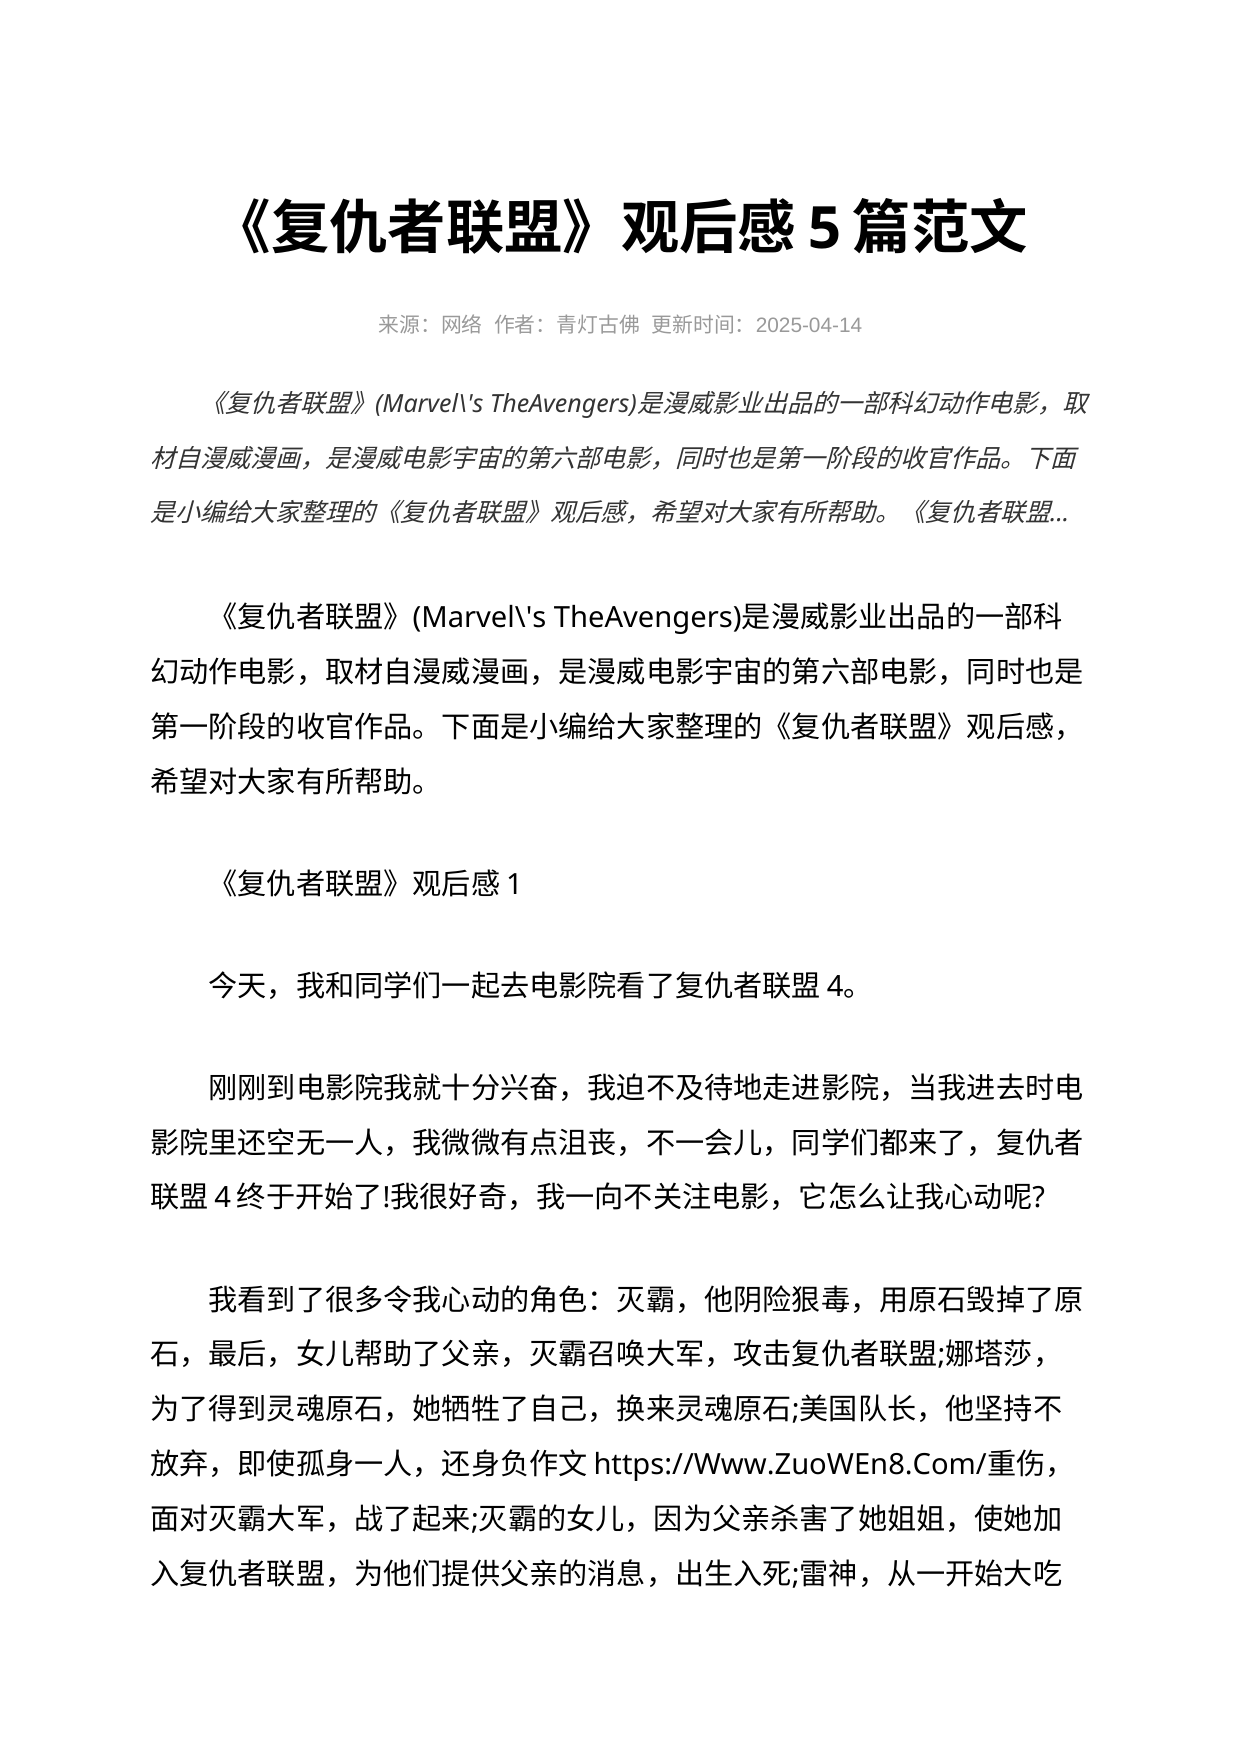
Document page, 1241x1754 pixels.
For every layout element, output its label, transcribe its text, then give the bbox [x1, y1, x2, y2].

text 今天，我和同学们一起去电影院看了复仇者联盟4。 [150, 962, 1090, 1005]
text 来源：网络 作者：青灯古佛 更新时间：2025-04-14 [150, 313, 1090, 337]
subtitle 《复仇者联盟》观后感5篇范文 [150, 181, 1090, 266]
text 《复仇者联盟》观后感1 [150, 860, 1090, 903]
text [150, 1276, 1090, 1593]
text 《复仇者联盟》(Marvel\'s TheAvengers)是漫威影业出品的一部科幻动作电影，取材自漫威漫画，是漫威电影宇宙的第六部电影，同时也是第一阶段的收官作品。下面是小编给大家整理的《复仇者联盟》观后感，希望对大家有所帮助。 [150, 594, 1090, 801]
text 刚刚到电影院我就十分兴奋，我迫不及待地走进影院，当我进去时电影院里还空无一人，我微微有点沮丧，不一会儿，同学们都来了，复仇者联盟4终于开始了!我很好奇，我一向不关注电影，它怎么让我心动呢? [150, 1064, 1090, 1216]
text 《复仇者联盟》(Marvel\'s TheAvengers)是漫威影业出品的一部科幻动作电影，取材自漫威漫画，是漫威电影宇宙的第六部电影，同时也是第一阶段的收官作品。下面是小编给大家整理的《复仇者联盟》观后感，希望对大家有所帮助。《复仇者联盟... [150, 384, 1090, 529]
